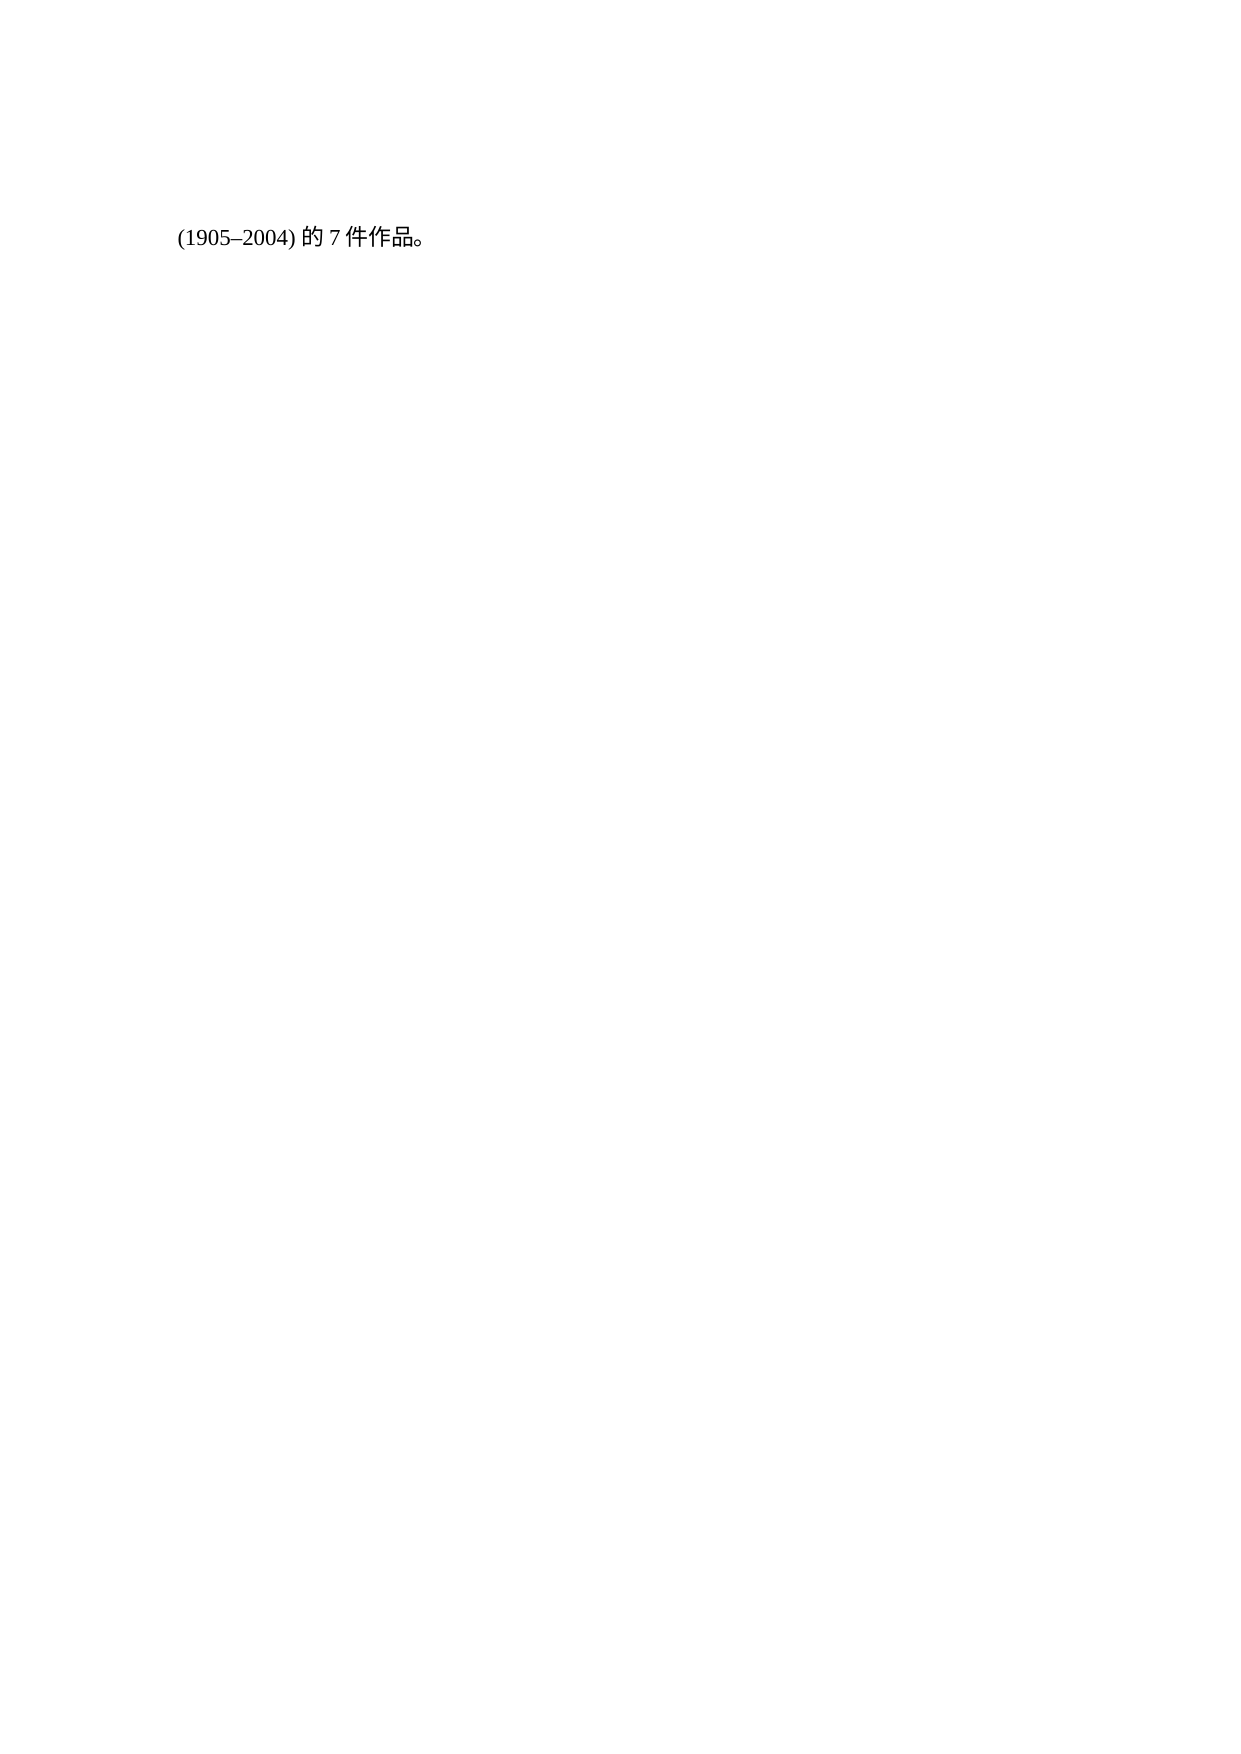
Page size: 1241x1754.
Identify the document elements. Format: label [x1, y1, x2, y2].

text [177, 217, 1063, 254]
